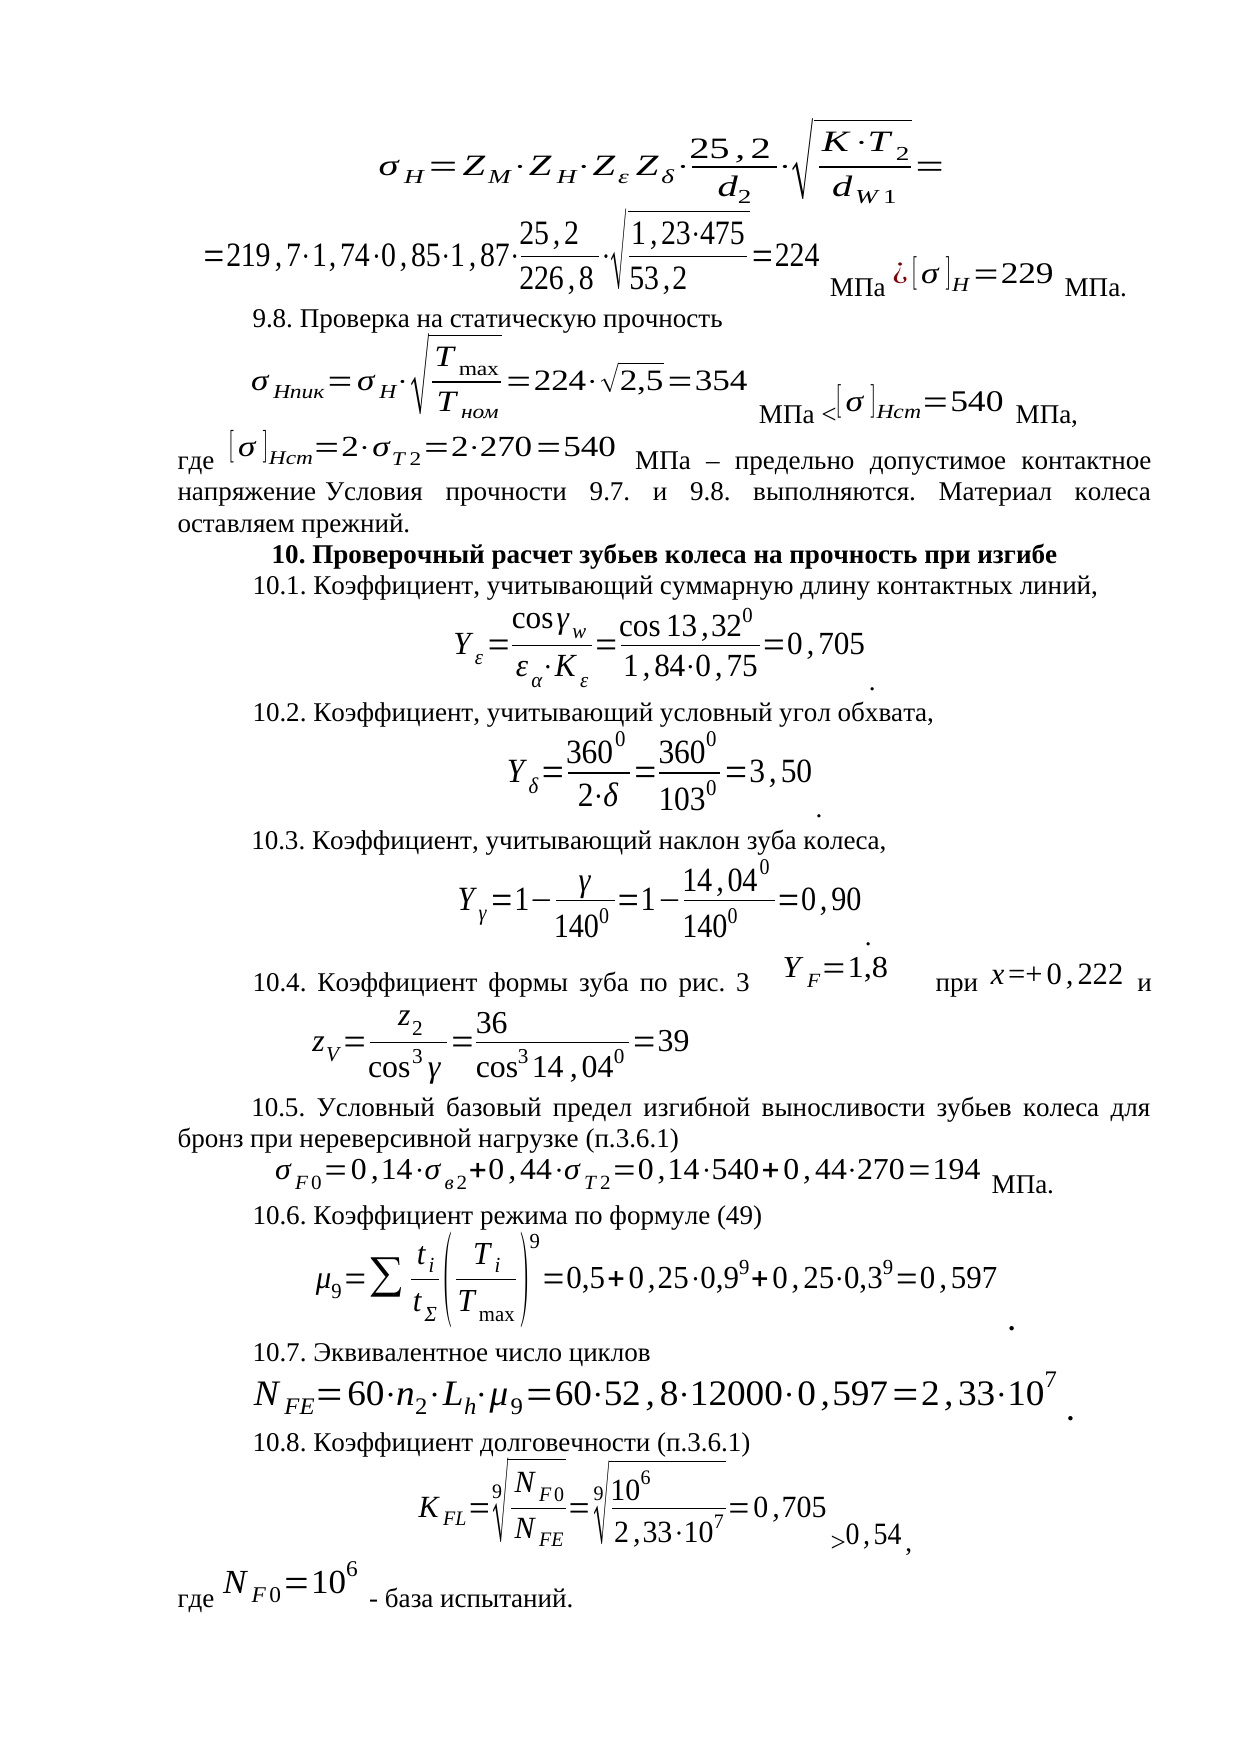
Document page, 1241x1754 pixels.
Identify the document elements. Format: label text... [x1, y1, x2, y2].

text где - база испытаний. [177, 1557, 1152, 1613]
text 10.4. Коэффициент формы зуба по рис. 3 при и [252, 951, 1152, 1091]
text 10.5. Условный базовый предел изгибной выносливости зубьев колеса для бронз при нереверсивной нагрузке (п.3.6.1) [177, 1091, 1152, 1153]
text . [177, 727, 1152, 824]
text МПа < МПа, [177, 333, 1152, 429]
text 10. Проверочный расчет зубьев колеса на прочность при изгибе [177, 538, 1152, 569]
text 9.8. Проверка на статическую прочность [177, 302, 1152, 333]
text . [177, 1367, 1152, 1426]
text >, [177, 1457, 1152, 1557]
text МПа МПа. [177, 208, 1152, 302]
text . [177, 1230, 1152, 1336]
text . [177, 855, 1152, 951]
text 10.6. Коэффициент режима по формуле (49) [177, 1199, 1152, 1230]
text . [177, 600, 1152, 696]
text 10.8. Коэффициент долговечности (п.3.6.1) [177, 1426, 1152, 1457]
text МПа. [177, 1153, 1152, 1199]
text где МПа – предельно допустимое контактное напряжение Условия прочности 9.7. и 9.8. выполняются. Материал колеса оставляем прежний. [177, 429, 1152, 538]
text 10.7. Эквивалентное число циклов [177, 1336, 1152, 1367]
text 10.2. Коэффициент, учитывающий условный угол обхвата, [177, 696, 1152, 727]
text 10.1. Коэффициент, учитывающий суммарную длину контактных линий, [177, 569, 1152, 600]
text 10.3. Коэффициент, учитывающий наклон зуба колеса, [177, 824, 1152, 855]
